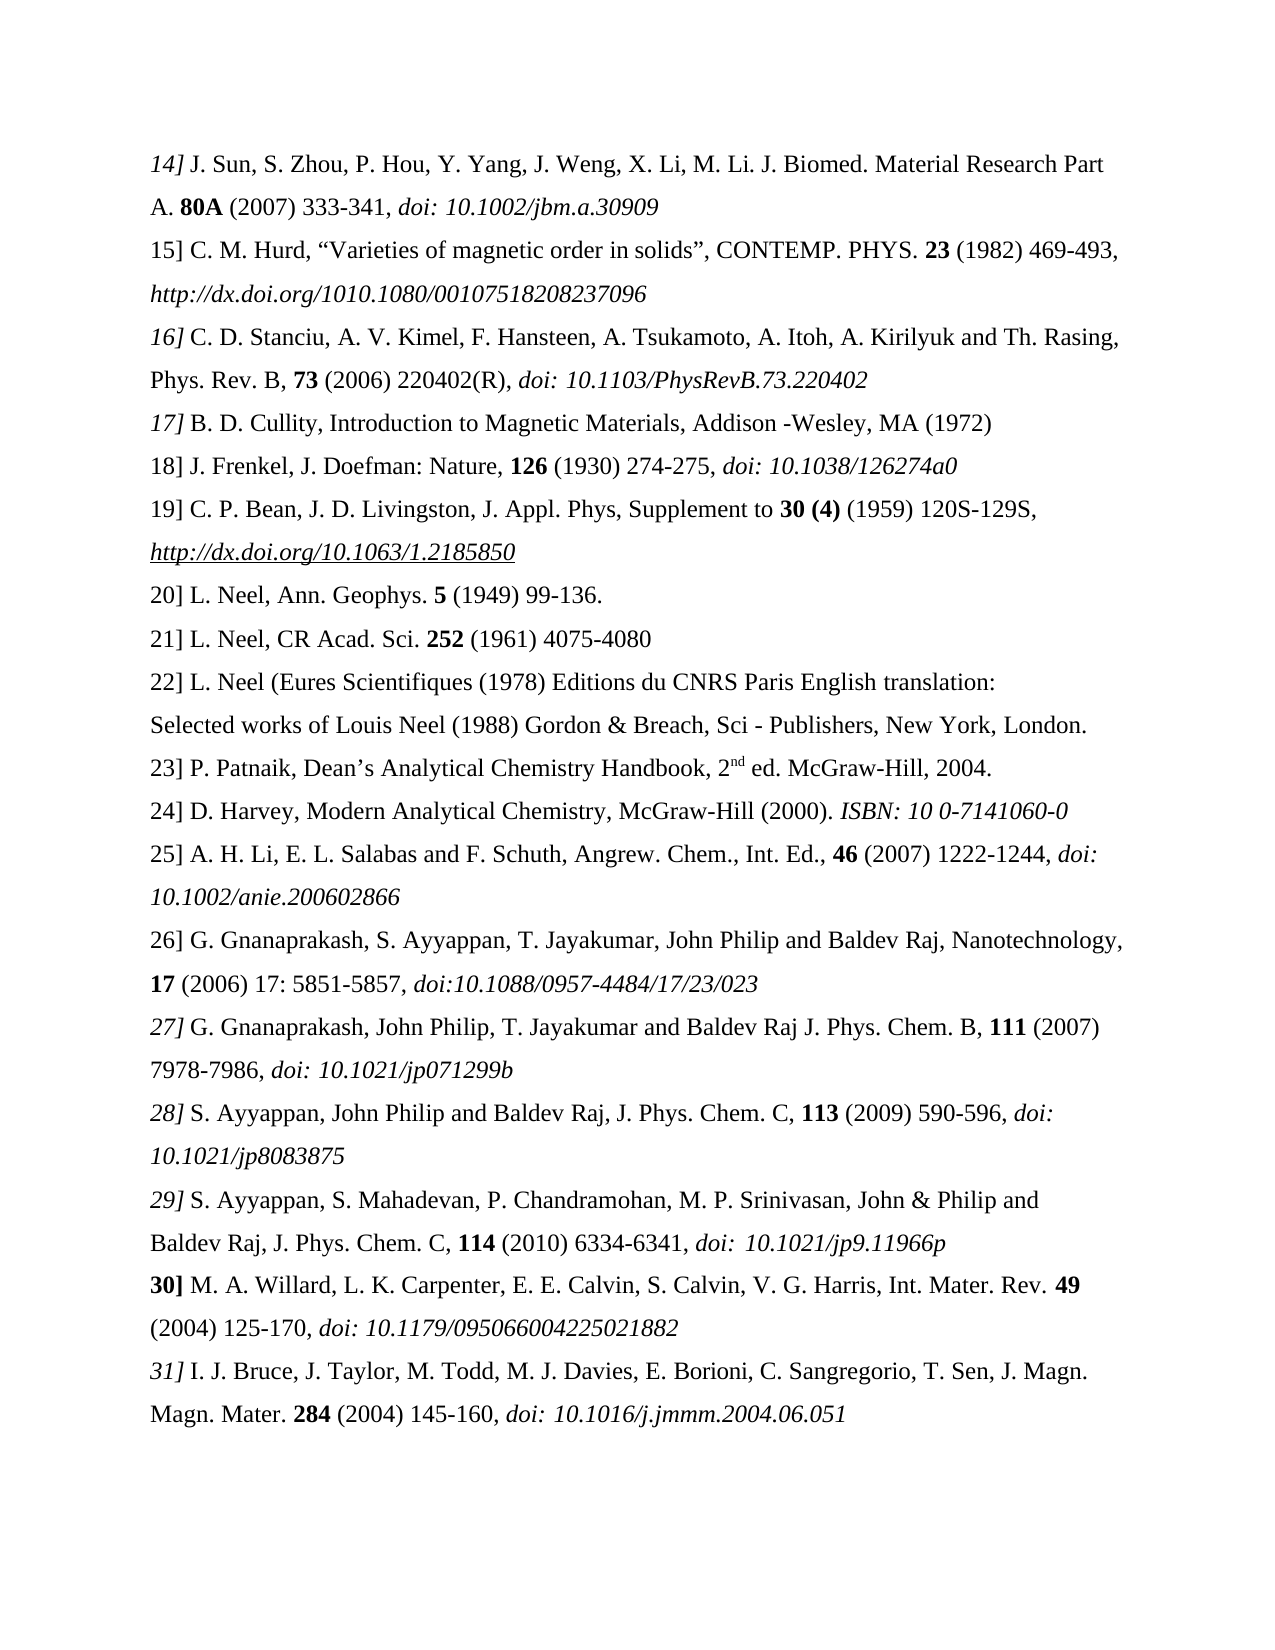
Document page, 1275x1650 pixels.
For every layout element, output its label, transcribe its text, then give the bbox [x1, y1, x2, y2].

list C. D. Stanciu, A. V. Kimel, F. Hansteen, A. Tsukamoto, A. Itoh, A. Kirilyuk and Th. Rasing, Phys. Rev. B, 73 (2006) 220402(R), doi: 10.1103/PhysRevB.73.220402 [150, 322, 1124, 393]
text 24] D. Harvey, Modern Analytical Chemistry, McGraw-Hill (2000). ISBN: 10 0-7141060-0 25] A. H. Li, E. L. Salabas and F. Schuth, Angrew. Chem., Int. Ed., 46 (2007) 1222-1244, doi: 10.1002/anie.200602866 [150, 796, 1100, 911]
text 17 (2006) 17: 5851-5857, doi:10.1088/0957-4484/17/23/023 [150, 969, 1137, 997]
text http://dx.doi.org/10.1063/1.2185850 [150, 537, 1137, 566]
list G. Gnanaprakash, John Philip, T. Jayakumar and Baldev Raj J. Phys. Chem. B, 111 (2007) 7978-7986, doi: 10.1021/jp071299b [150, 1012, 1100, 1084]
list C. M. Hurd, “Varieties of magnetic order in solids”, CONTEMP. PHYS. 23 (1982) 469-493, [150, 235, 1137, 264]
list J. Sun, S. Zhou, P. Hou, Y. Yang, J. Weng, X. Li, M. Li. J. Biomed. Material Research Part A. 80A (2007) 333-341, doi: 10.1002/jbm.a.30909 [150, 149, 1105, 221]
list B. D. Cullity, Introduction to Magnetic Materials, Addison -Wesley, MA (1972) 18] J. Frenkel, J. Doefman: Nature, 126 (1930) 274-275, doi: 10.1038/126274a0 [150, 408, 995, 480]
list G. Gnanaprakash, S. Ayyappan, T. Jayakumar, John Philip and Baldev Raj, Nanotechnology, [150, 926, 1137, 954]
text Selected works of Louis Neel (1988) Gordon & Breach, Sci - Publishers, New York, London. 23] P. Patnaik, Dean’s Analytical Chemistry Handbook, 2nd ed. McGraw-Hill, 2004. [150, 710, 1100, 782]
list S. Ayyappan, John Philip and Baldev Raj, J. Phys. Chem. C, 113 (2009) 590-596, doi: 10.1021/jp8083875 [150, 1098, 1056, 1170]
list I. J. Bruce, J. Taylor, M. Todd, M. J. Davies, E. Borioni, C. Sangregorio, T. Sen, J. Magn. Magn. Mater. 284 (2004) 145-160, doi: 10.1016/j.jmmm.2004.06.051 [150, 1356, 1089, 1428]
text (2004) 125-170, doi: 10.1179/095066004225021882 [150, 1313, 1137, 1342]
text http://dx.doi.org/1010.1080/00107518208237096 [150, 279, 1137, 307]
text 22] L. Neel (Eures Scientifiques (1978) Editions du CNRS Paris English translation: [150, 667, 1137, 695]
text 21] L. Neel, CR Acad. Sci. 252 (1961) 4075-4080 [150, 624, 1137, 652]
list M. A. Willard, L. K. Carpenter, E. E. Calvin, S. Calvin, V. G. Harris, Int. Mater. Rev. 49 [150, 1271, 1137, 1299]
list S. Ayyappan, S. Mahadevan, P. Chandramohan, M. P. Srinivasan, John & Philip and Baldev Raj, J. Phys. Chem. C, 114 (2010) 6334-6341, doi: 10.1021/jp9.11966p [150, 1185, 1115, 1257]
text 20] L. Neel, Ann. Geophys. 5 (1949) 99-136. [150, 580, 1137, 609]
text 19] C. P. Bean, J. D. Livingston, J. Appl. Phys, Supplement to 30 (4) (1959) 120S-129S, [150, 494, 1137, 523]
